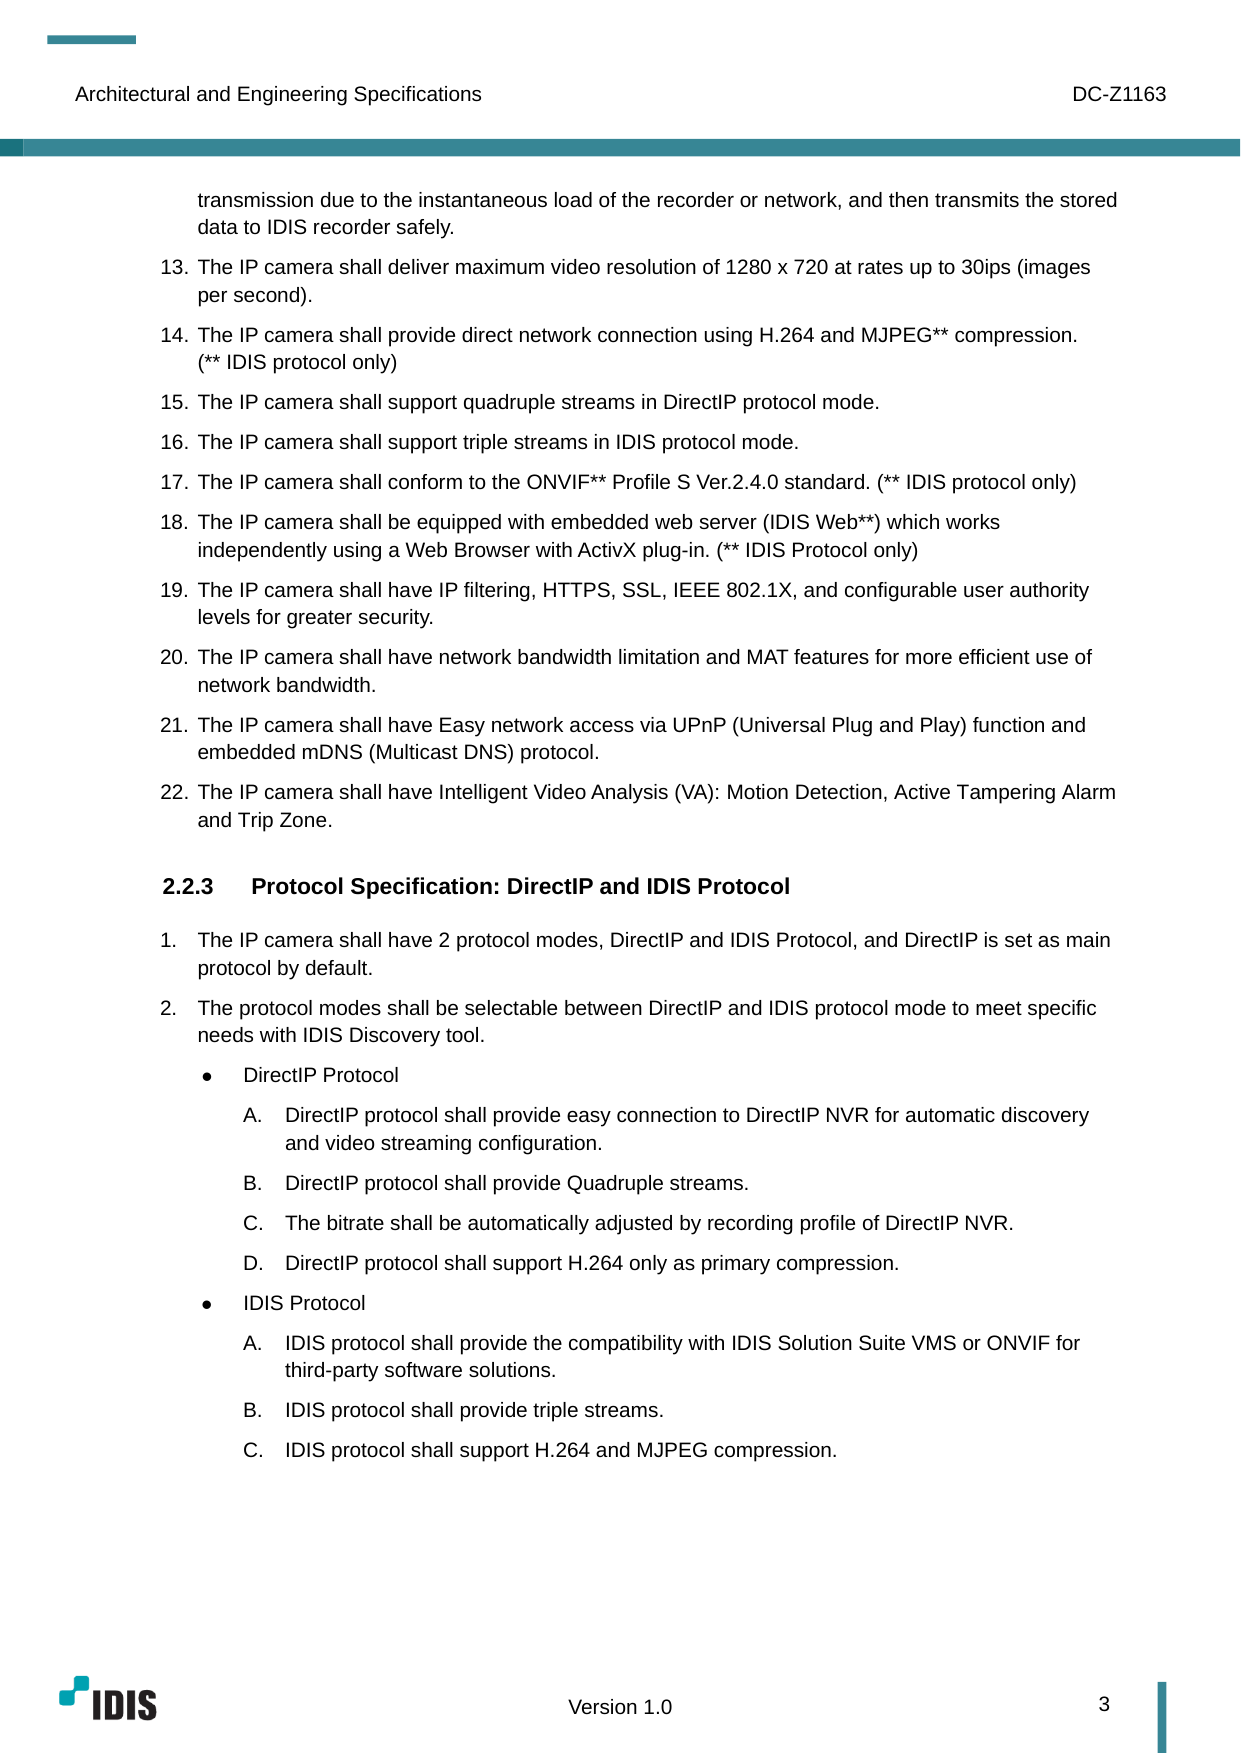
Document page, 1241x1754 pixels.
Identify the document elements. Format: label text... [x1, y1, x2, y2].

list The IP camera shall have network bandwidth limitation and MAT features for more efficient use of network bandwidth. [160, 645, 1122, 697]
list IDIS Protocol [201, 1290, 1122, 1314]
list The IP camera shall have Easy network access via UPnP (Universal Plug and Play) function and embedded mDNS (Multicast DNS) protocol. [160, 713, 1122, 764]
list The IP camera shall support quadruple streams in DirectIP protocol mode. [160, 390, 1122, 414]
list DirectIP protocol shall provide Quadruple streams. [243, 1170, 1122, 1194]
list IDIS protocol shall support H.264 and MJPEG compression. [243, 1438, 1122, 1462]
list DirectIP Protocol [201, 1063, 1122, 1087]
list The IP camera shall have Intelligent Video Analysis (VA): Motion Detection, Active Tampering Alarm and Trip Zone. [160, 780, 1122, 832]
list The IP camera shall have IP filtering, HTTPS, SSL, IEEE 802.1X, and configurable user authority levels for greater security. [160, 578, 1122, 629]
list DirectIP protocol shall support H.264 only as primary compression. [243, 1250, 1122, 1274]
list The protocol modes shall be selectable between DirectIP and IDIS protocol mode to meet specific needs with IDIS Discovery tool. [160, 995, 1122, 1047]
list IDIS protocol shall provide triple streams. [243, 1398, 1122, 1422]
list The IP camera shall provide direct network connection using H.264 and MJPEG** compression. (** IDIS protocol only) [160, 323, 1122, 374]
list The IP camera shall support triple streams in IDIS protocol mode. [160, 430, 1122, 454]
list IDIS protocol shall provide the compatibility with IDIS Solution Suite VMS or ONVIF for third-party software solutions. [243, 1330, 1122, 1382]
subtitle Protocol Specification: DirectIP and IDIS Protocol [162, 873, 1122, 899]
list The IP camera shall deliver maximum video resolution of 1280 x 720 at rates up to 30ips (images per second). [160, 255, 1122, 307]
list The IP camera shall be equipped with embedded web server (IDIS Web**) which works independently using a Web Browser with ActivX plug-in. (** IDIS Protocol only) [160, 510, 1122, 562]
list The IP camera shall conform to the ONVIF** Profile S Ver.2.4.0 standard. (** IDIS protocol only) [160, 470, 1122, 494]
picture [52, 1675, 175, 1723]
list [160, 188, 1122, 239]
list DirectIP protocol shall provide easy connection to DirectIP NVR for automatic discovery and video streaming configuration. [243, 1103, 1122, 1154]
list The bitrate shall be automatically adjusted by recording profile of DirectIP NVR. [243, 1210, 1122, 1234]
list The IP camera shall have 2 protocol modes, DirectIP and IDIS Protocol, and DirectIP is set as main protocol by default. [160, 928, 1122, 979]
